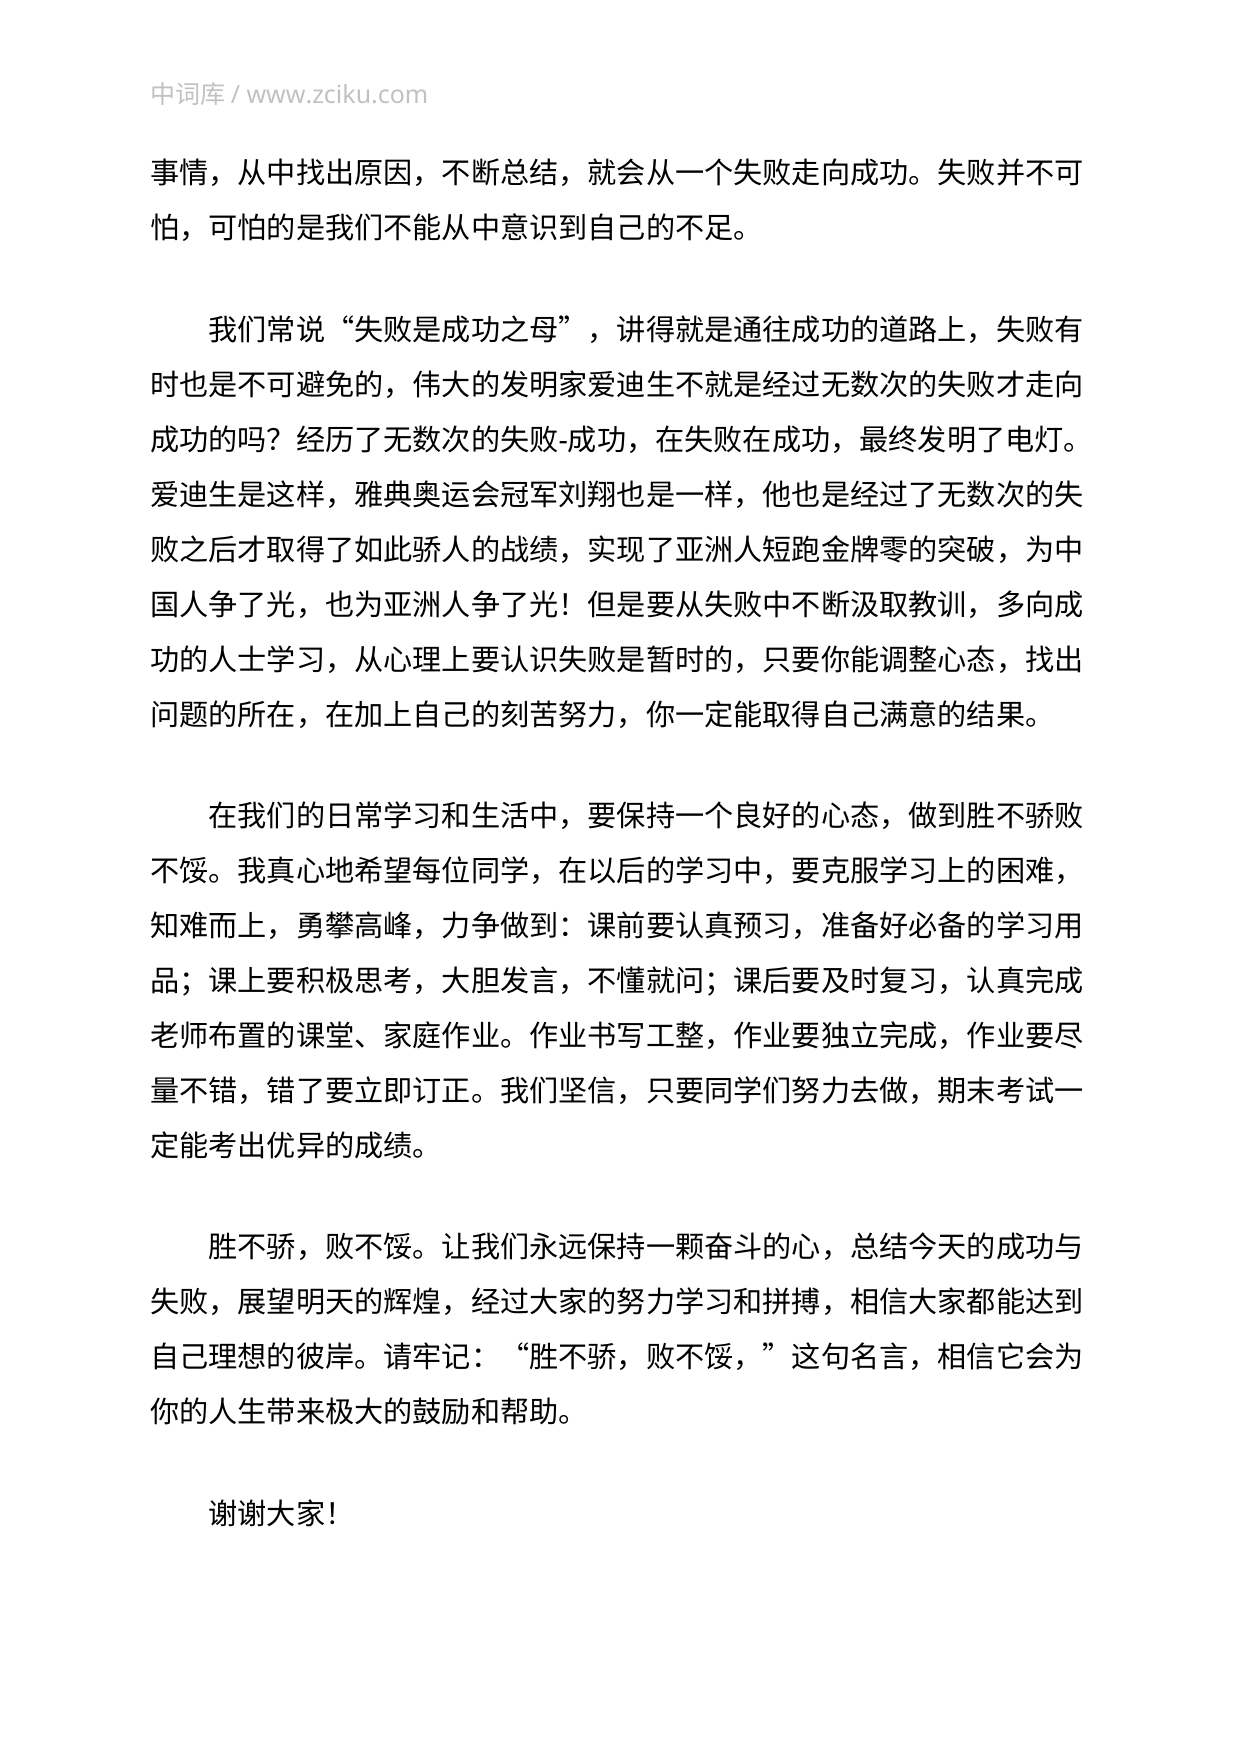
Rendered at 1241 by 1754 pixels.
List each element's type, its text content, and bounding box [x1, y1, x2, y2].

text 胜不骄，败不馁。让我们永远保持一颗奋斗的心，总结今天的成功与失败，展望明天的辉煌，经过大家的努力学习和拼搏，相信大家都能达到自己理想的彼岸。请牢记：“胜不骄，败不馁，”这句名言，相信它会为你的人生带来极大的鼓励和帮助。 [150, 1224, 1090, 1431]
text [150, 150, 1090, 247]
text 我们常说“失败是成功之母”，讲得就是通往成功的道路上，失败有时也是不可避免的，伟大的发明家爱迪生不就是经过无数次的失败才走向成功的吗？经历了无数次的失败-成功，在失败在成功，最终发明了电灯。爱迪生是这样，雅典奥运会冠军刘翔也是一样，他也是经过了无数次的失败之后才取得了如此骄人的战绩，实现了亚洲人短跑金牌零的突破，为中国人争了光，也为亚洲人争了光！但是要从失败中不断汲取教训，多向成功的人士学习，从心理上要认识失败是暂时的，只要你能调整心态，找出问题的所在，在加上自己的刻苦努力，你一定能取得自己满意的结果。 [150, 307, 1090, 733]
text 谢谢大家！ [150, 1490, 1090, 1533]
text 在我们的日常学习和生活中，要保持一个良好的心态，做到胜不骄败不馁。我真心地希望每位同学，在以后的学习中，要克服学习上的困难，知难而上，勇攀高峰，力争做到：课前要认真预习，准备好必备的学习用品；课上要积极思考，大胆发言，不懂就问；课后要及时复习，认真完成老师布置的课堂、家庭作业。作业书写工整，作业要独立完成，作业要尽量不错，错了要立即订正。我们坚信，只要同学们努力去做，期末考试一定能考出优异的成绩。 [150, 793, 1090, 1164]
